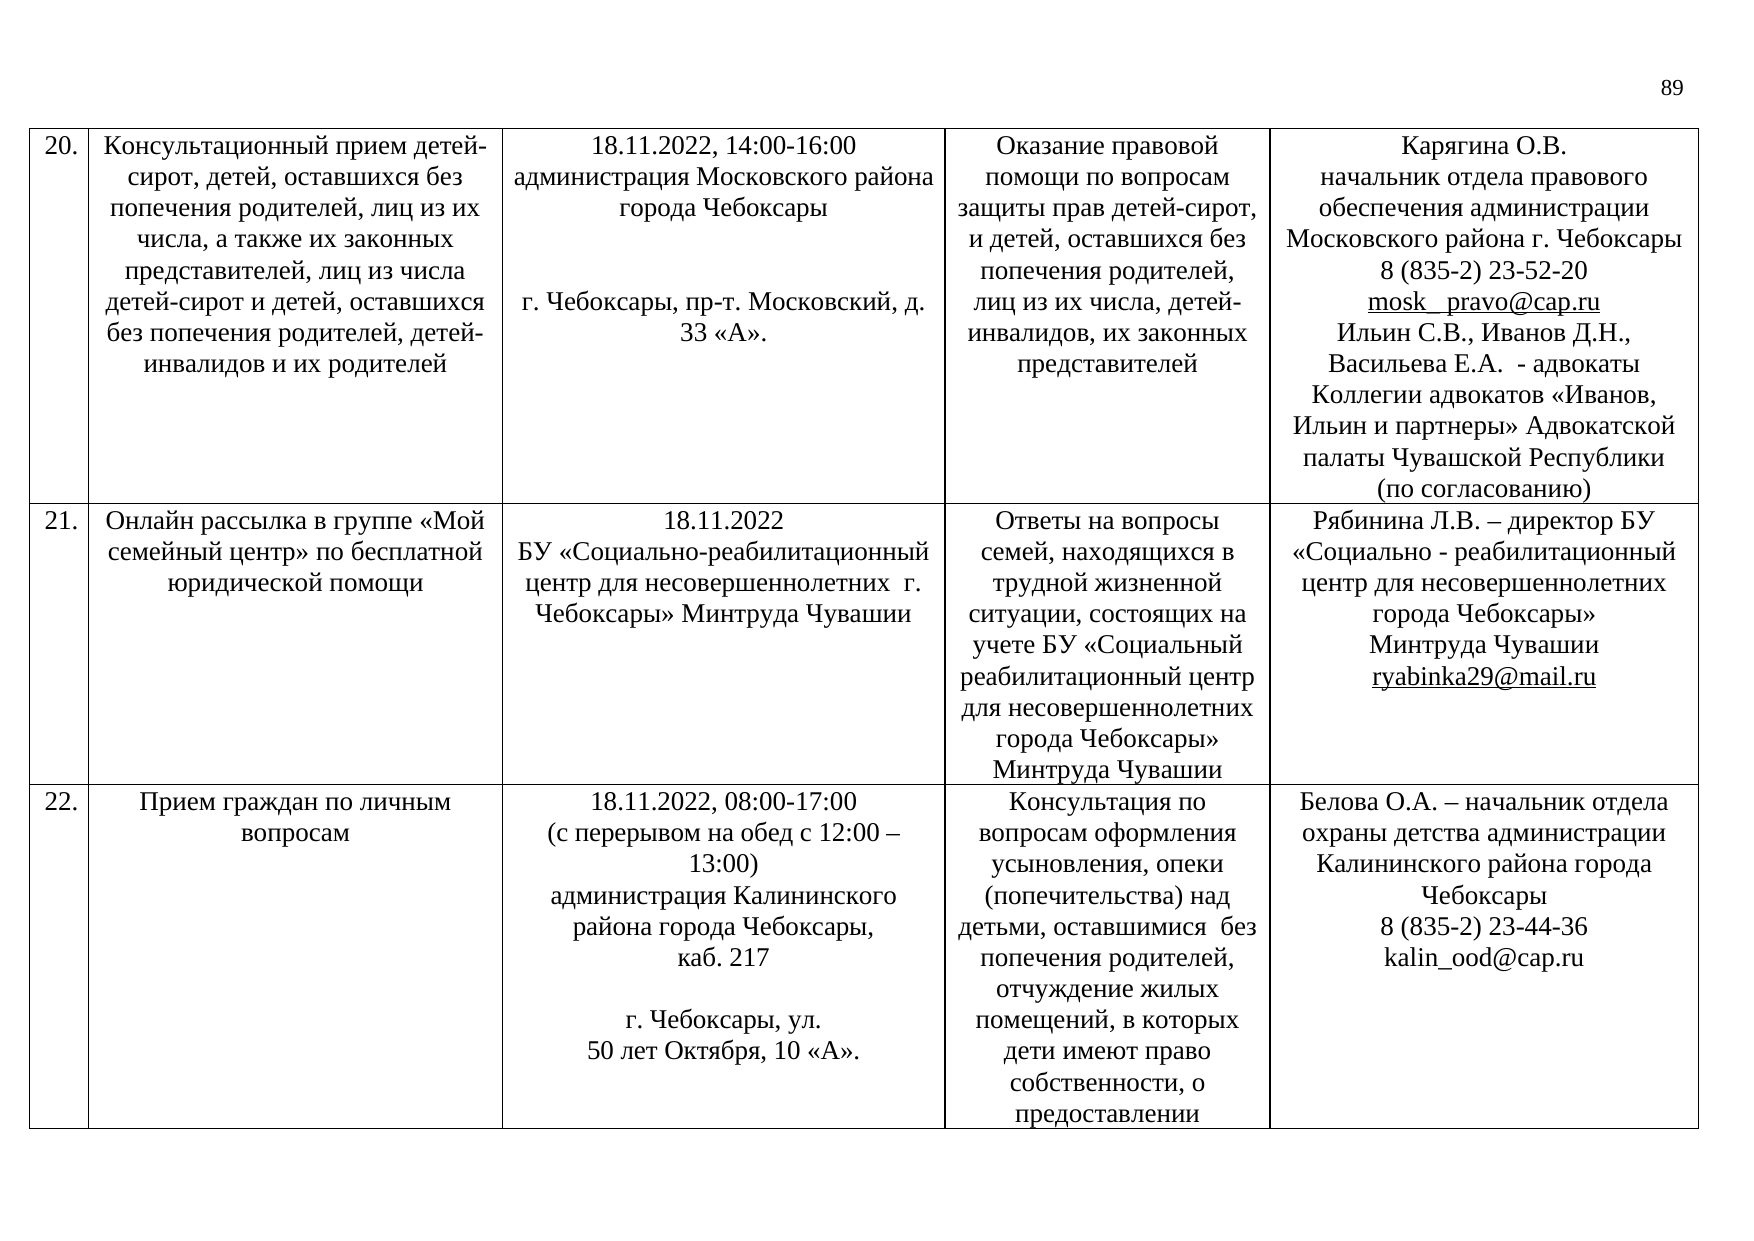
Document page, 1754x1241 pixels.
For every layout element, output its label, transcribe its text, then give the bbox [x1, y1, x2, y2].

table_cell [1271, 785, 1698, 1128]
table_cell Консультационный прием детей-сирот, детей, оставшихся без попечения родителей, лиц из их числа, а также их законных представителей, лиц из числа детей-сирот и детей, оставшихся без попечения родителей, детей-инвалидов и их родителей [89, 129, 502, 503]
table_cell [30, 785, 88, 1128]
table_cell Онлайн рассылка в группе «Мой семейный центр» по бесплатной юридической помощи [89, 504, 502, 784]
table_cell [503, 785, 944, 1128]
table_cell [946, 785, 1269, 1128]
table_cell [89, 785, 502, 1128]
table_cell Оказание правовой помощи по вопросам защиты прав детей-сирот, и детей, оставшихся без попечения родителей, лиц из их числа, детей-инвалидов, их законных представителей [946, 129, 1269, 503]
table_cell Карягина О.В. начальник отдела правового обеспечения администрации Московского района г. Чебоксары 8 (835-2) 23-52-20 mosk_ pravo@cap.ru Ильин С.В., Иванов Д.Н., Васильева Е.А. - адвокаты Коллегии адвокатов «Иванов, Ильин и партнеры» Адвокатской палаты Чувашской Республики (по согласованию) [1271, 129, 1698, 503]
table_cell 18.11.2022 БУ «Социально-реабилитационный центр для несовершеннолетних г. Чебоксары» Минтруда Чувашии [503, 504, 944, 784]
table_cell [30, 504, 88, 784]
table_cell 18.11.2022, 14:00-16:00 администрация Московского района города Чебоксары г. Чебоксары, пр-т. Московский, д. 33 «А». [503, 129, 944, 503]
table_cell Рябинина Л.В. – директор БУ «Социально - реабилитационный центр для несовершеннолетних города Чебоксары» Минтруда Чувашии ryabinka29@mail.ru [1271, 504, 1698, 784]
table_cell [30, 129, 88, 503]
table_cell Ответы на вопросы семей, находящихся в трудной жизненной ситуации, состоящих на учете БУ «Социальный реабилитационный центр для несовершеннолетних города Чебоксары» Минтруда Чувашии [946, 504, 1269, 784]
